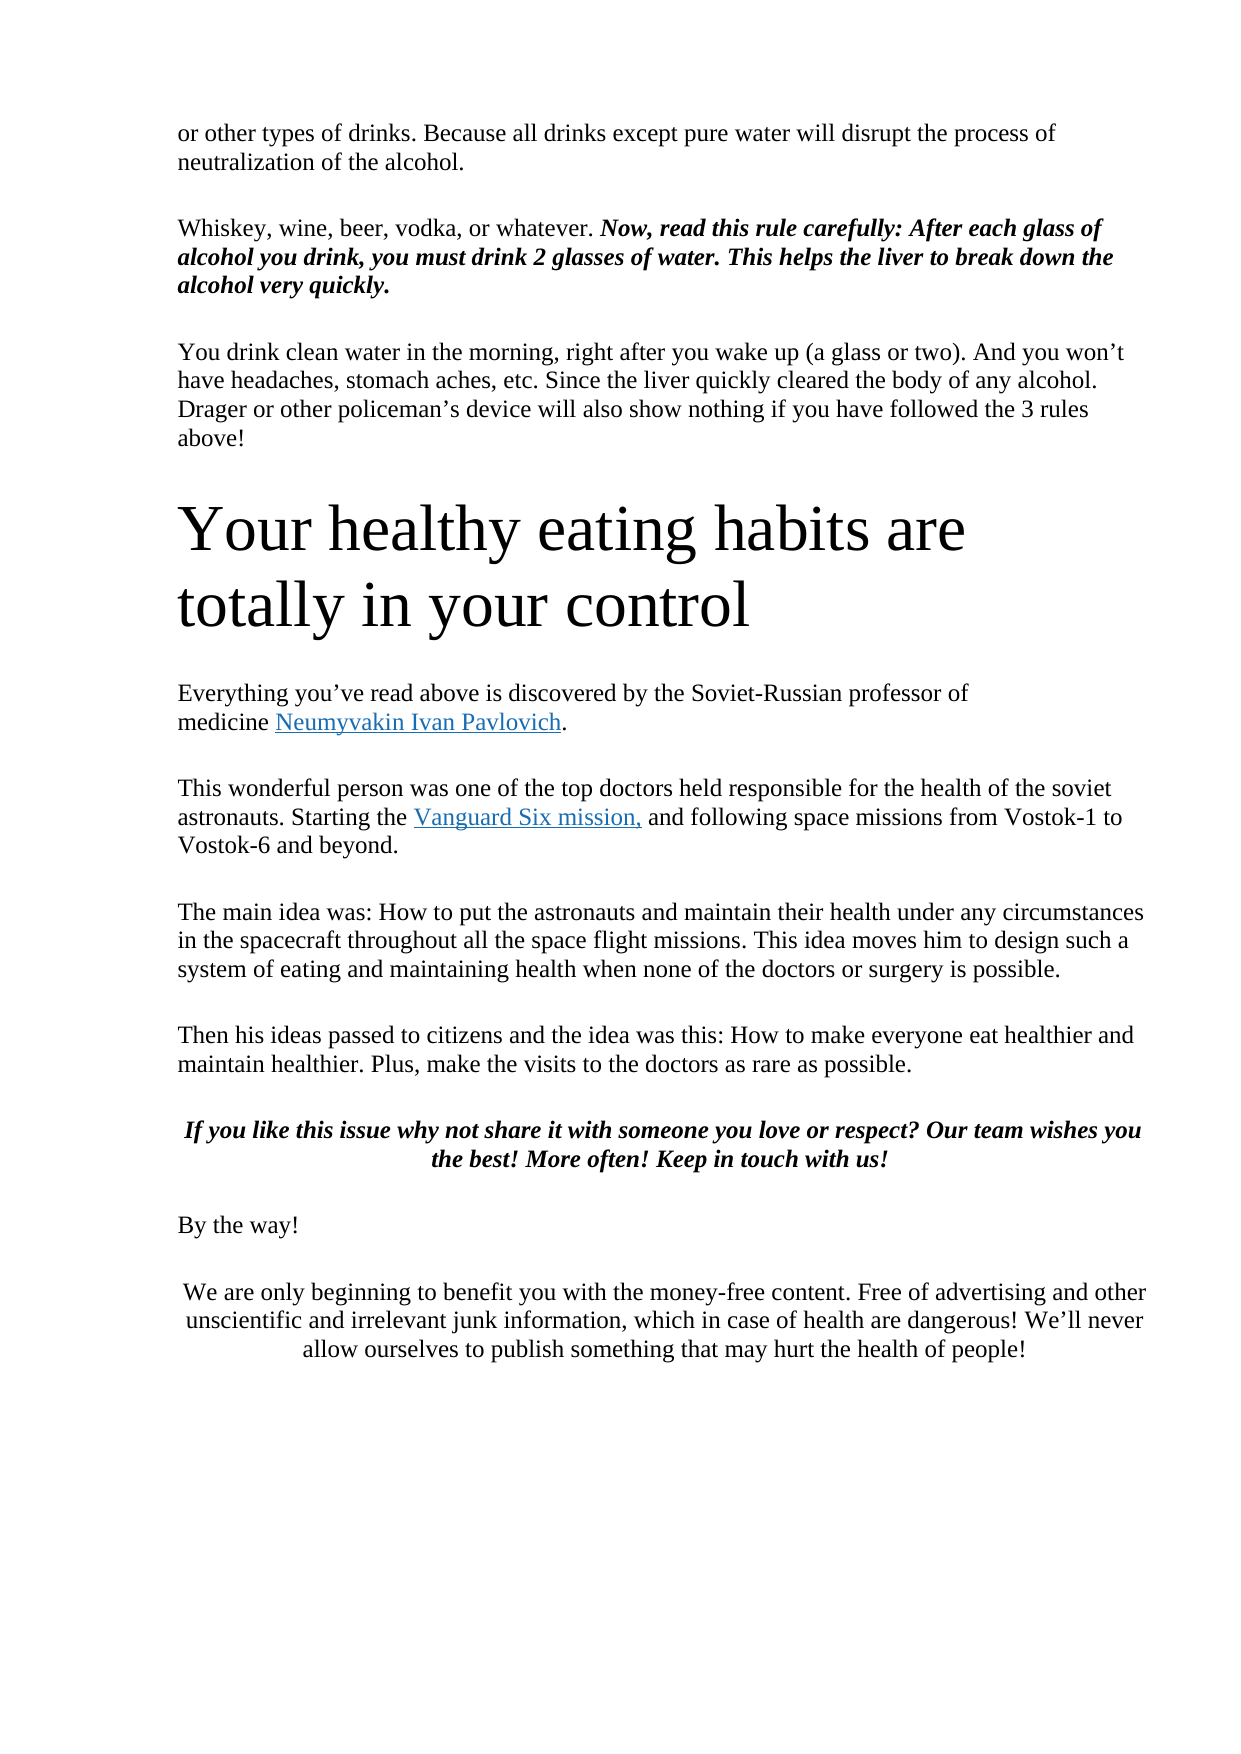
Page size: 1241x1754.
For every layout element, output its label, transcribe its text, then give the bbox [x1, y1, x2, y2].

text Everything you’ve read above is discovered by the Soviet-Russian professor of medicine Neumyvakin Ivan Pavlovich. [177, 678, 1152, 735]
text We are only beginning to benefit you with the money-free content. Free of advertising and other unscientific and irrelevant junk information, which in case of health are dangerous! We’ll never allow ourselves to publish something that may hurt the health of people! [177, 1277, 1152, 1363]
text Then his ideas passed to citizens and the idea was this: How to make everyone eat healthier and maintain healthier. Plus, make the visits to the doctors as rare as possible. [177, 1020, 1152, 1078]
text Whiskey, wine, beer, vodka, or whatever. Now, read this rule carefully: After each glass of alcohol you drink, you must drink 2 glasses of water. This helps the liver to break down the alcohol very quickly. [177, 213, 1152, 299]
text By the way! [177, 1210, 1152, 1239]
text The main idea was: How to put the astronauts and maintain their health under any circumstances in the spacecraft throughout all the space flight missions. This idea moves him to design such a system of eating and maintaining health when none of the doctors or surgery is possible. [177, 897, 1152, 983]
text You drink clean water in the morning, right after you wake up (a glass or two). And you won’t have headaches, stomach aches, etc. Since the liver quickly cleared the body of any alcohol. Drager or other policeman’s device will also show nothing if you have followed the 3 rules above! [177, 337, 1152, 452]
text Your healthy eating habits are totally in your control [177, 489, 1152, 640]
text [177, 118, 1152, 176]
text If you like this issue why not share it with someone you love or respect? Our team wishes you the best! More often! Keep in touch with us! [177, 1115, 1152, 1173]
text This wonderful person was one of the top doctors held responsible for the health of the soviet astronauts. Starting the Vanguard Six mission, and following space missions from Vostok-1 to Vostok-6 and beyond. [177, 773, 1152, 859]
